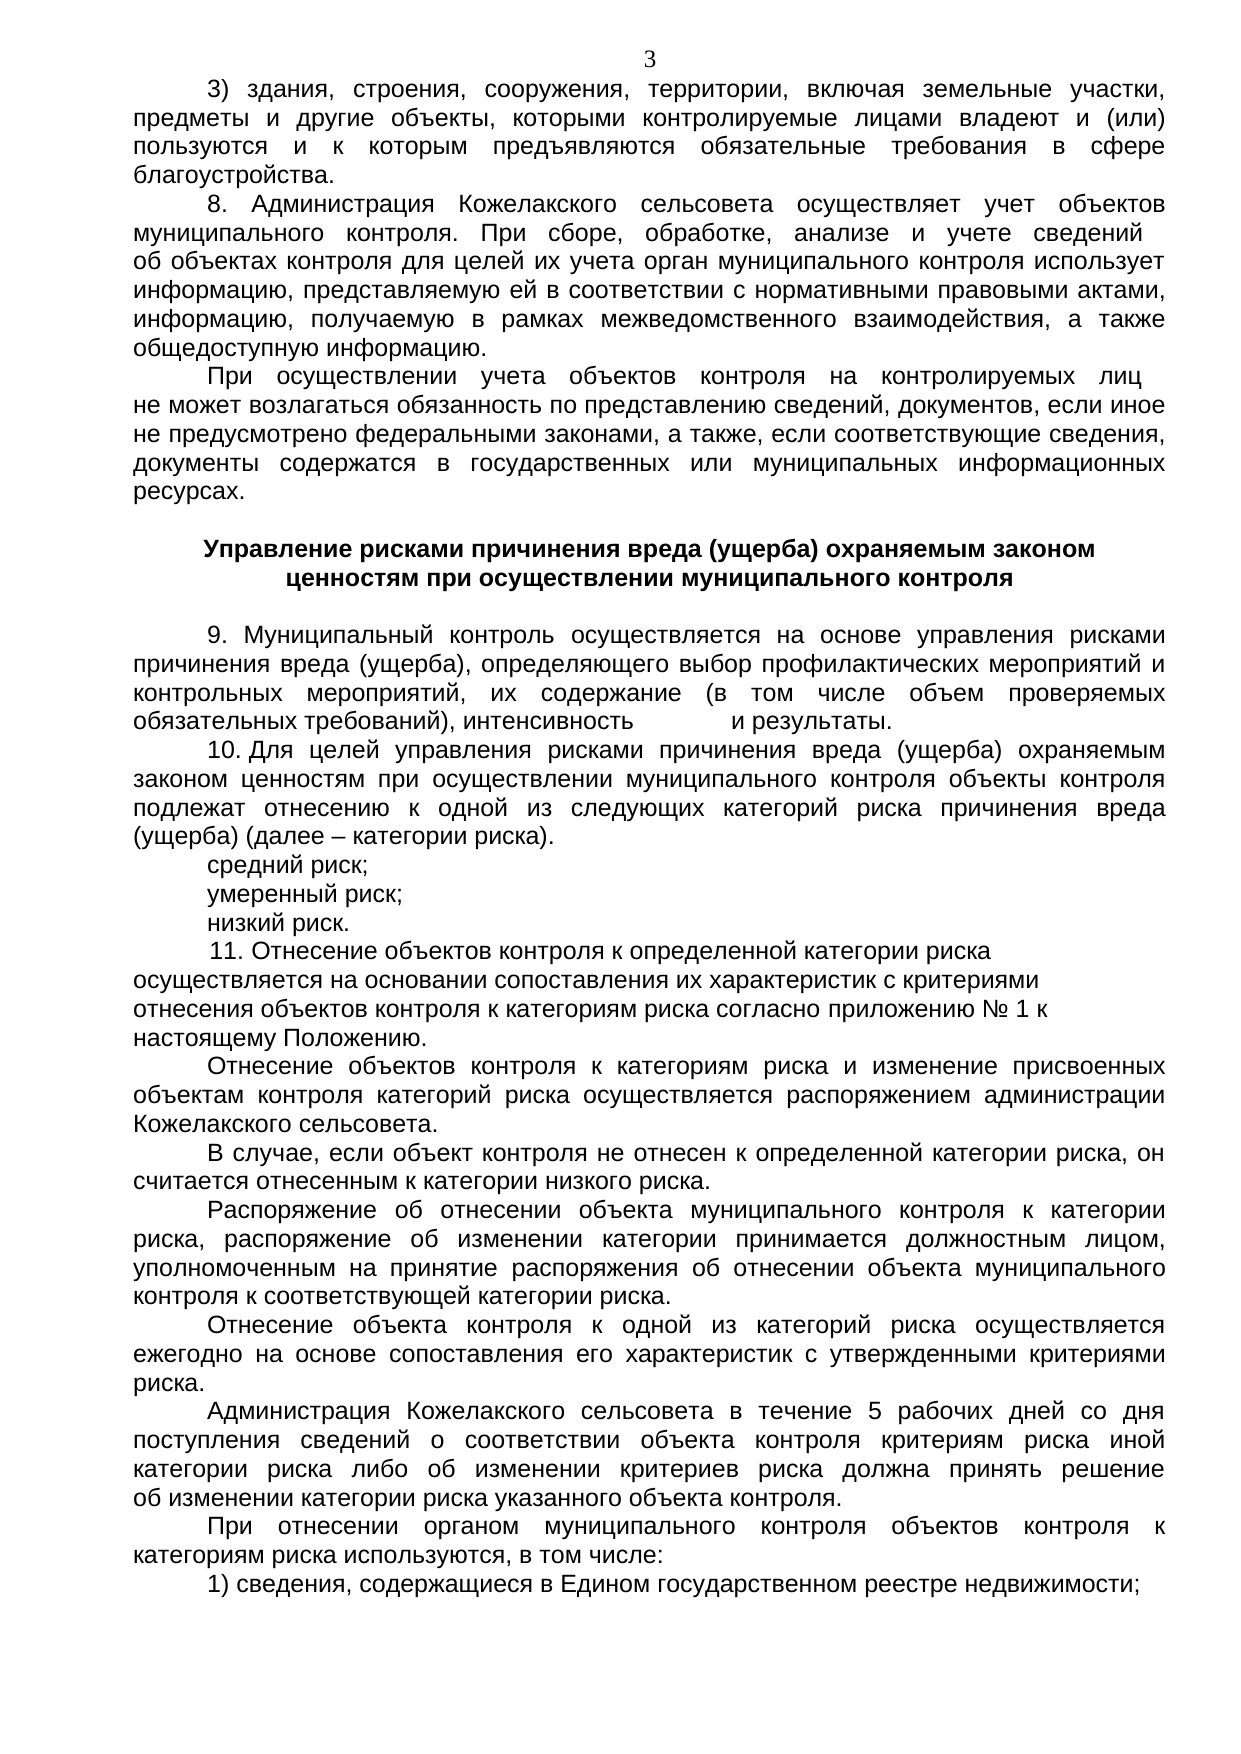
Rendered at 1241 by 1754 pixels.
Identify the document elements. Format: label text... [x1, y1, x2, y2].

text Отнесение объекта контроля к одной из категорий риска осуществляется ежегодно на основе сопоставления его характеристик с утвержденными критериями риска. [133, 1310, 1167, 1396]
text средний риск; [133, 850, 1167, 879]
text Отнесение объектов контроля к категориям риска и изменение присвоенных объектам контроля категорий риска осуществляется распоряжением администрации Кожелакского сельсовета. [133, 1051, 1167, 1138]
text При осуществлении учета объектов контроля на контролируемых лиц не может возлагаться обязанность по представлению сведений, документов, если иное не предусмотрено федеральными законами, а также, если соответствующие сведения, документы содержатся в государственных или муниципальных информационных ресурсах. [133, 361, 1167, 505]
text В случае, если объект контроля не отнесен к определенной категории риска, он считается отнесенным к категории низкого риска. [133, 1138, 1167, 1195]
text Распоряжение об отнесении объекта муниципального контроля к категории риска, распоряжение об изменении категории принимается должностным лицом, уполномоченным на принятие распоряжения об отнесении объекта муниципального контроля к соответствующей категории риска. [133, 1195, 1167, 1310]
text умеренный риск; [133, 879, 1167, 908]
text Управление рисками причинения вреда (ущерба) охраняемым законом ценностям при осуществлении муниципального контроля [133, 534, 1167, 591]
text При отнесении органом муниципального контроля объектов контроля к категориям риска используются, в том числе: [133, 1511, 1167, 1569]
text 11. Отнесение объектов контроля к определенной категории риска осуществляется на основании сопоставления их характеристик с критериями отнесения объектов контроля к категориям риска согласно приложению № 1 к настоящему Положению. [133, 936, 1167, 1051]
text 10. Для целей управления рисками причинения вреда (ущерба) охраняемым законом ценностям при осуществлении муниципального контроля объекты контроля подлежат отнесению к одной из следующих категорий риска причинения вреда (ущерба) (далее – категории риска). [133, 735, 1167, 850]
text 8. Администрация Кожелакского сельсовета осуществляет учет объектов муниципального контроля. При сборе, обработке, анализе и учете сведений об объектах контроля для целей их учета орган муниципального контроля использует информацию, представляемую ей в соответствии с нормативными правовыми актами, информацию, получаемую в рамках межведомственного взаимодействия, а также общедоступную информацию. [133, 189, 1167, 361]
text 3) здания, строения, сооружения, территории, включая земельные участки, предметы и другие объекты, которыми контролируемые лицами владеют и (или) пользуются и к которым предъявляются обязательные требования в сфере благоустройства. [133, 74, 1167, 189]
text 9. Муниципальный контроль осуществляется на основе управления рисками причинения вреда (ущерба), определяющего выбор профилактических мероприятий и контрольных мероприятий, их содержание (в том числе объем проверяемых обязательных требований), интенсивность и результаты. [133, 620, 1167, 735]
text Администрация Кожелакского сельсовета в течение 5 рабочих дней со дня поступления сведений о соответствии объекта контроля критериям риска иной категории риска либо об изменении критериев риска должна принять решение об изменении категории риска указанного объекта контроля. [133, 1396, 1167, 1511]
text низкий риск. [133, 908, 1167, 936]
text 1) сведения, содержащиеся в Едином государственном реестре недвижимости; [133, 1569, 1167, 1598]
